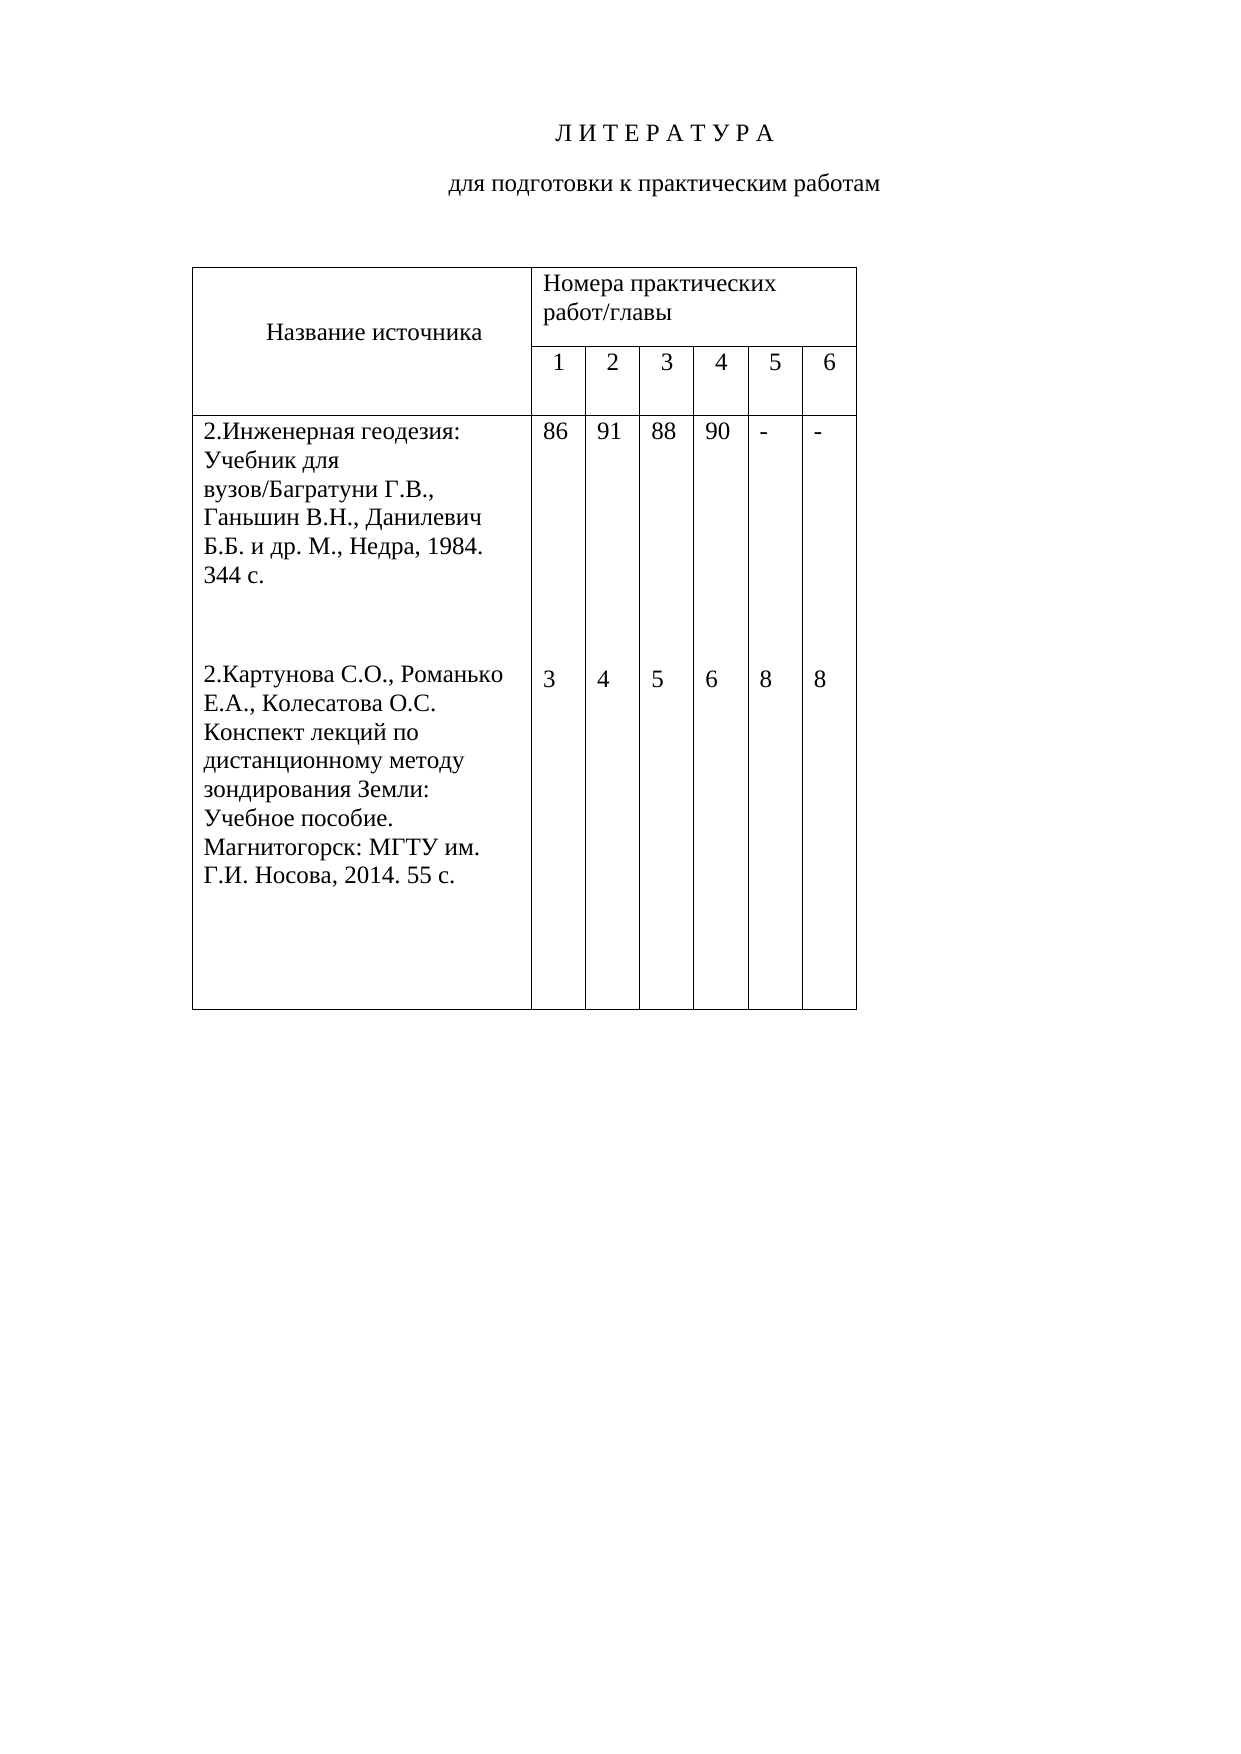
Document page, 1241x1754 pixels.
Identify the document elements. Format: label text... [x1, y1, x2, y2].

table_cell 91 4 [586, 416, 639, 1009]
table_cell 88 5 [640, 416, 693, 1009]
table_cell 5 [749, 347, 802, 415]
text Л И Т Е Р А Т У Р А [177, 118, 1152, 147]
table_header Название источника [193, 268, 531, 415]
table_cell 3 [640, 347, 693, 415]
table_cell 2.Инженерная геодезия: Учебник для вузов/Багратуни Г.В., Ганьшин В.Н., Данилевич Б.Б. и др. М., Недра, 1984. 344 с. 2.Картунова С.О., Романько Е.А., Колесатова О.С. Конспект лекций по дистанционному методу зондирования Земли: Учебное пособие. Магнитогорск: МГТУ им. Г.И. Носова, 2014. 55 с. [193, 416, 531, 1009]
table_cell 86 3 [532, 416, 585, 1009]
table_cell 1 [532, 347, 585, 415]
table_cell 2 [586, 347, 639, 415]
table_header Номера практических работ/главы [532, 268, 856, 346]
table_cell 90 6 [694, 416, 748, 1009]
text для подготовки к практическим работам [177, 168, 1152, 196]
table_cell 6 [803, 347, 856, 415]
table_cell - 8 [749, 416, 802, 1009]
table_cell - 8 [803, 416, 856, 1009]
table_cell 4 [694, 347, 748, 415]
